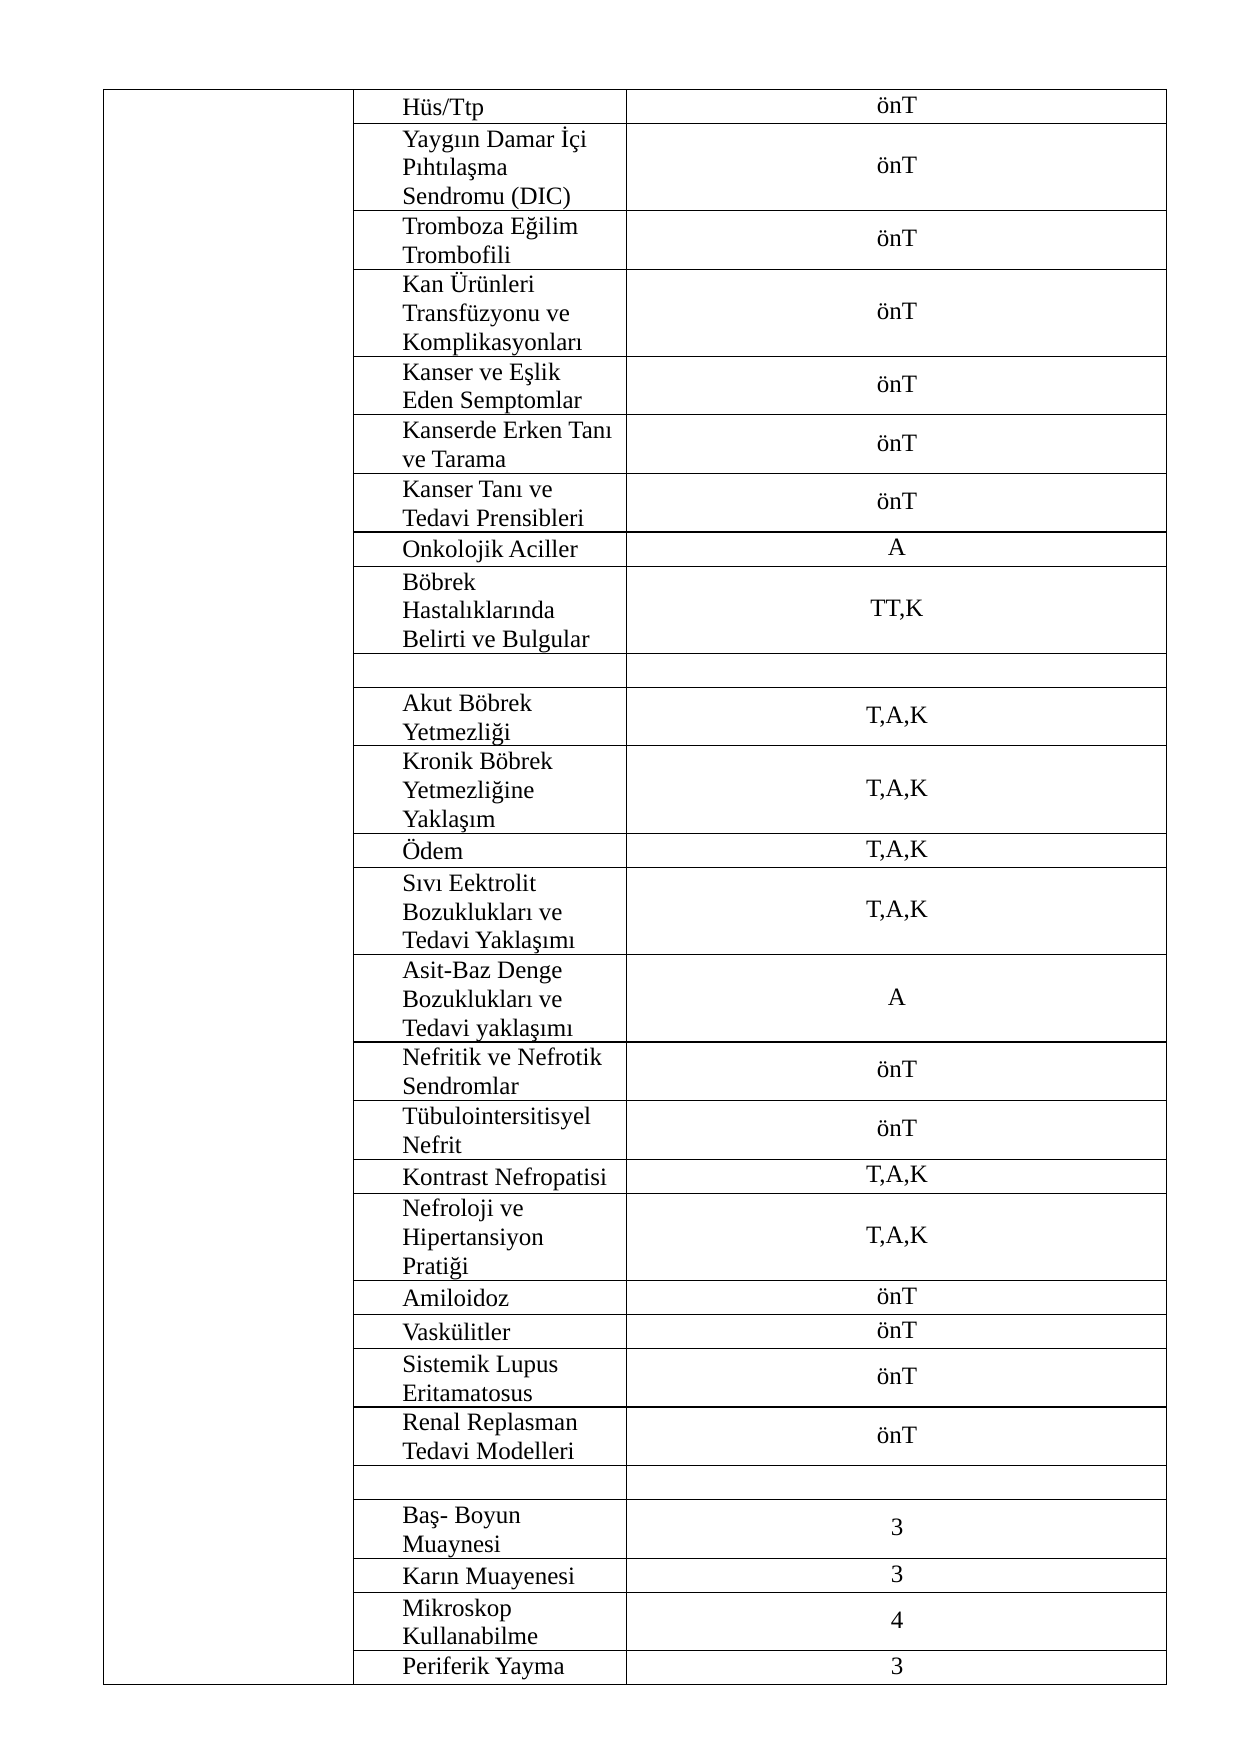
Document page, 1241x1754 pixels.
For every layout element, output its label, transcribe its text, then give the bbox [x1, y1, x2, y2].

table_cell Kanserde Erken Tanı ve Tarama [354, 415, 626, 473]
table_cell [354, 1466, 626, 1499]
table_cell Amiloidoz [354, 1281, 626, 1314]
table_cell önT [627, 1043, 1166, 1100]
table_cell T,A,K [627, 868, 1166, 954]
table_cell T,A,K [627, 688, 1166, 745]
table_cell Baş- Boyun Muaynesi [354, 1500, 626, 1558]
table_cell Kan Ürünleri Transfüzyonu ve Komplikasyonları [354, 270, 626, 356]
table_cell T,A,K [627, 1160, 1166, 1192]
table_cell önT [627, 415, 1166, 473]
table_cell Karın Muayenesi [354, 1559, 626, 1592]
table_cell 3 [627, 1651, 1166, 1684]
table_cell A [627, 955, 1166, 1041]
table_cell Akut Böbrek Yetmezliği [354, 688, 626, 745]
table_cell Sıvı Eektrolit Bozuklukları ve Tedavi Yaklaşımı [354, 868, 626, 954]
table_cell önT [627, 1281, 1166, 1314]
table_cell önT [627, 270, 1166, 356]
table_cell Nefritik ve Nefrotik Sendromlar [354, 1043, 626, 1100]
table_cell 3 [627, 1559, 1166, 1592]
table_cell Böbrek Hastalıklarında Belirti ve Bulgular [354, 567, 626, 653]
table_cell Kronik Böbrek Yetmezliğine Yaklaşım [354, 746, 626, 833]
table_cell [627, 654, 1166, 687]
table_cell Nefroloji ve Hipertansiyon Pratiği [354, 1194, 626, 1280]
table_cell önT [627, 1315, 1166, 1348]
table_cell önT [627, 1101, 1166, 1158]
table_cell Ödem [354, 834, 626, 867]
table_cell önT [627, 1349, 1166, 1406]
table_cell Asit-Baz Denge Bozuklukları ve Tedavi yaklaşımı [354, 955, 626, 1041]
table_cell Kanser ve Eşlik Eden Semptomlar [354, 357, 626, 414]
table_cell Yaygıın Damar İçi Pıhtılaşma Sendromu (DIC) [354, 124, 626, 210]
table_cell Tromboza Eğilim Trombofili [354, 211, 626, 268]
table_cell T,A,K [627, 1194, 1166, 1280]
table_cell önT [627, 90, 1166, 123]
table_cell Mikroskop Kullanabilme [354, 1593, 626, 1650]
table_cell Vaskülitler [354, 1315, 626, 1348]
table_cell TT,K [627, 567, 1166, 653]
table_cell önT [627, 1408, 1166, 1465]
table_cell T,A,K [627, 746, 1166, 833]
table_cell Kontrast Nefropatisi [354, 1160, 626, 1192]
table_cell Sistemik Lupus Eritamatosus [354, 1349, 626, 1406]
table_cell A [627, 533, 1166, 566]
table_cell önT [627, 474, 1166, 531]
table_cell [627, 1466, 1166, 1499]
table_cell 3 [627, 1500, 1166, 1558]
table_cell önT [627, 357, 1166, 414]
table_cell Tübulointersitisyel Nefrit [354, 1101, 626, 1158]
table_cell Kanser Tanı ve Tedavi Prensibleri [354, 474, 626, 531]
table_cell önT [627, 211, 1166, 268]
table_cell Renal Replasman Tedavi Modelleri [354, 1408, 626, 1465]
table_cell T,A,K [627, 834, 1166, 867]
table_cell 4 [627, 1593, 1166, 1650]
table_cell önT [627, 124, 1166, 210]
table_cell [354, 1651, 626, 1684]
table_cell Onkolojik Aciller [354, 533, 626, 566]
table_cell [354, 654, 626, 687]
table_cell Hüs/Ttp [354, 90, 626, 123]
